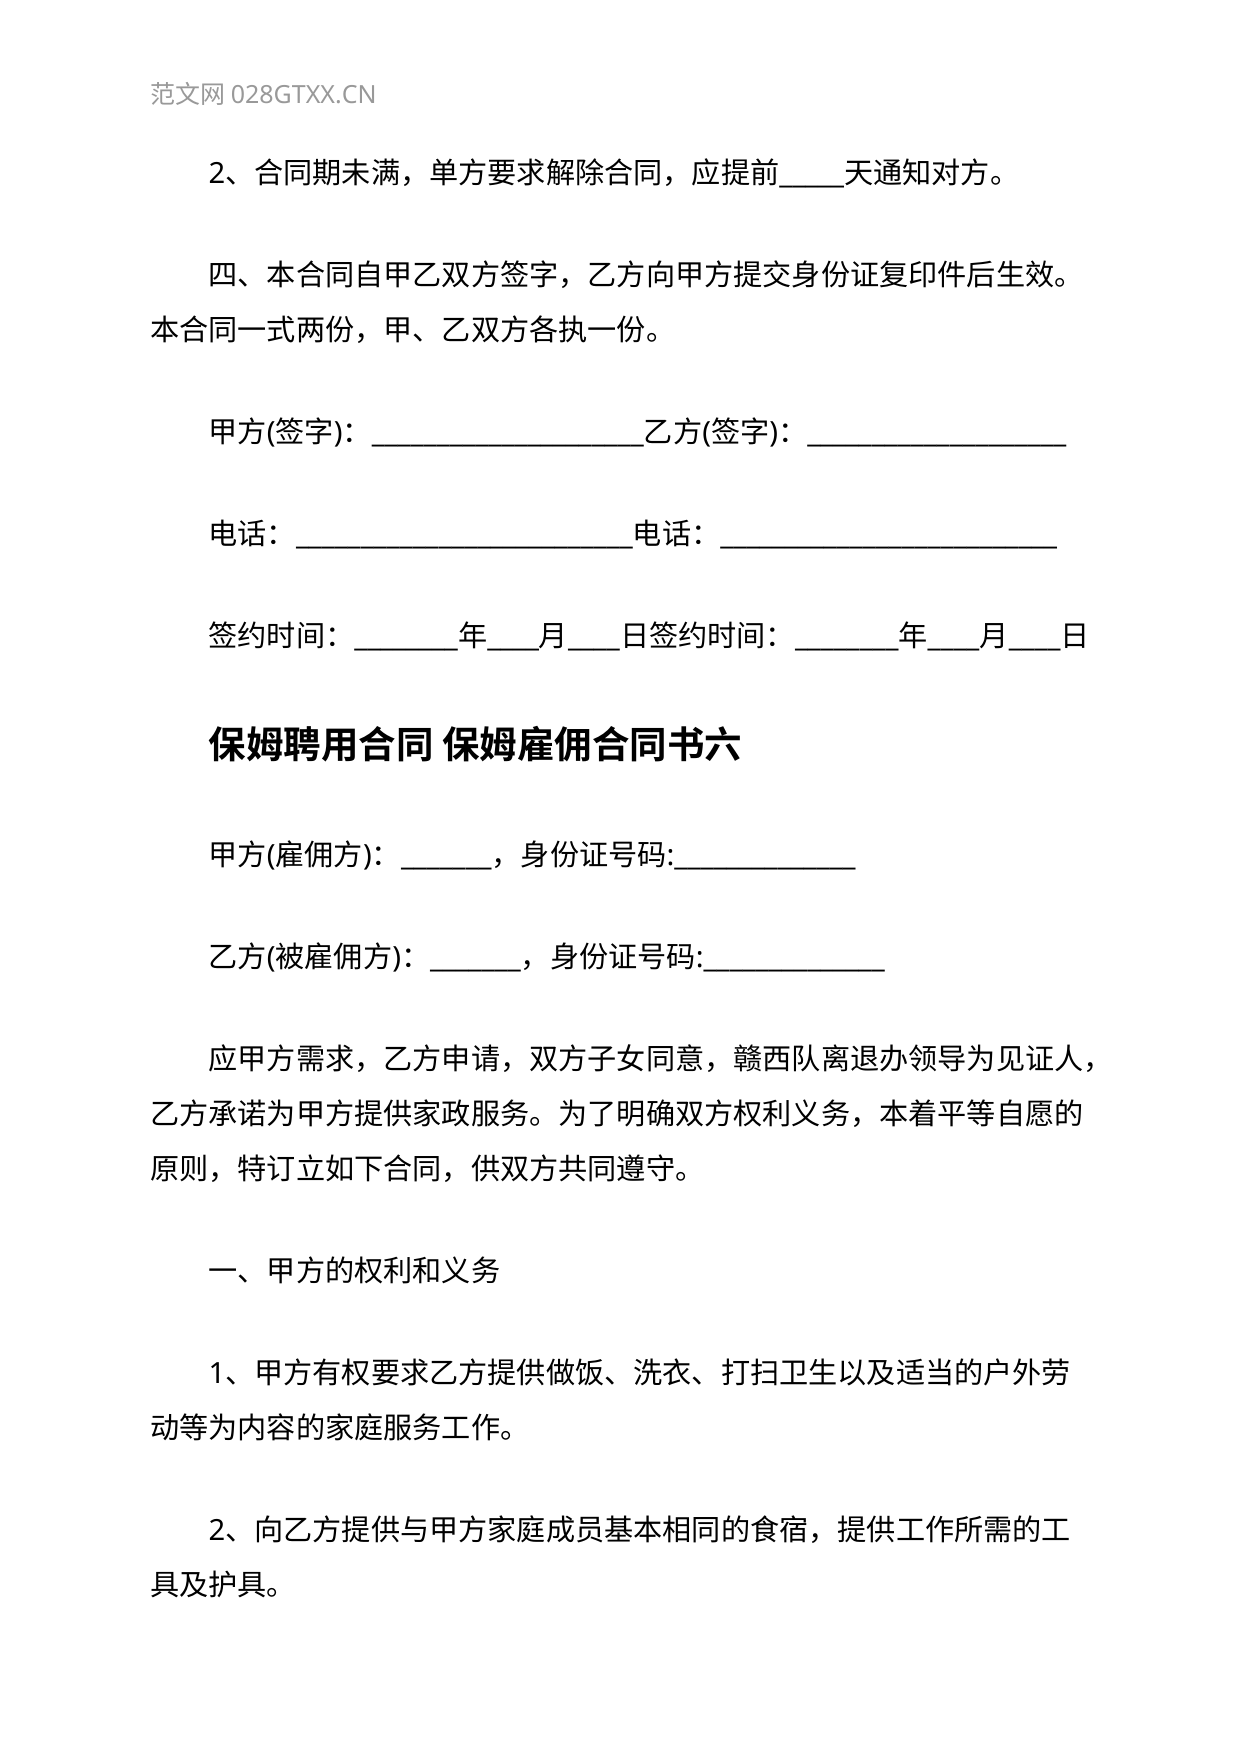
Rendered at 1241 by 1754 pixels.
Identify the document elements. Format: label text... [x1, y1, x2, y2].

text 甲方(雇佣方)：_______，身份证号码:______________ [150, 832, 1090, 874]
text 甲方(签字)：_____________________乙方(签字)：____________________ [150, 409, 1090, 451]
text 电话：__________________________电话：__________________________ [150, 511, 1090, 553]
text 应甲方需求，乙方申请，双方子女同意，赣西队离退办领导为见证人，乙方承诺为甲方提供家政服务。为了明确双方权利义务，本着平等自愿的原则，特订立如下合同，供双方共同遵守。 [150, 1036, 1090, 1188]
text 2、合同期未满，单方要求解除合同，应提前_____天通知对方。 [150, 150, 1090, 192]
text 2、向乙方提供与甲方家庭成员基本相同的食宿，提供工作所需的工具及护具。 [150, 1506, 1090, 1603]
text 一、甲方的权利和义务 [150, 1247, 1090, 1290]
text 保姆聘用合同 保姆雇佣合同书六 [150, 714, 1090, 769]
text 乙方(被雇佣方)：_______，身份证号码:______________ [150, 934, 1090, 976]
text 1、甲方有权要求乙方提供做饭、洗衣、打扫卫生以及适当的户外劳动等为内容的家庭服务工作。 [150, 1349, 1090, 1447]
text 四、本合同自甲乙双方签字，乙方向甲方提交身份证复印件后生效。本合同一式两份，甲、乙双方各执一份。 [150, 252, 1090, 349]
text 签约时间：________年____月____日签约时间：________年____月____日 [150, 613, 1090, 655]
